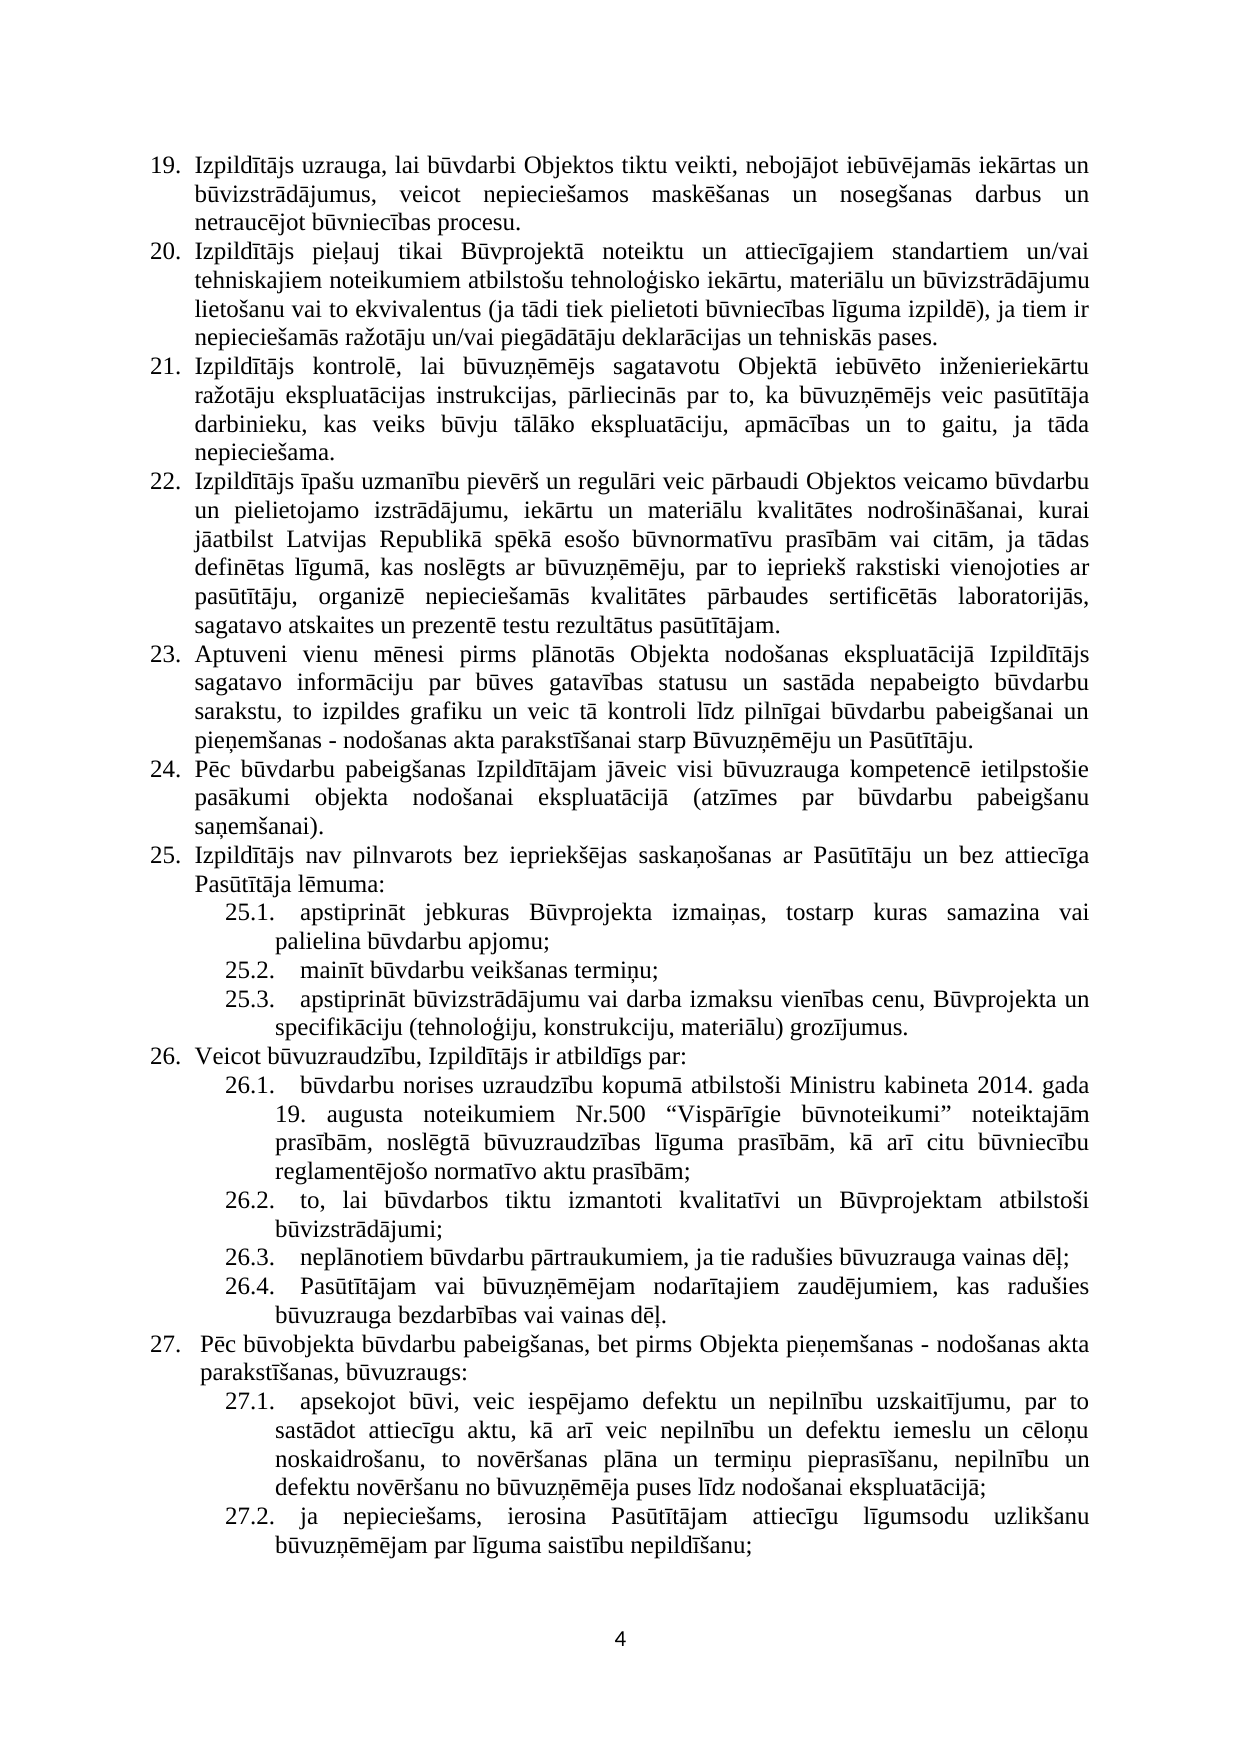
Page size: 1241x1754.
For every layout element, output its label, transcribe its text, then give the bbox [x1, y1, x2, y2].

list Izpildītājs īpašu uzmanību pievērš un regulāri veic pārbaudi Objektos veicamo būvdarbu un pielietojamo izstrādājumu, iekārtu un materiālu kvalitātes nodrošināšanai, kurai jāatbilst Latvijas Republikā spēkā esošo būvnormatīvu prasībām vai citām, ja tādas definētas līgumā, kas noslēgts ar būvuzņēmēju, par to iepriekš rakstiski vienojoties ar pasūtītāju, organizē nepieciešamās kvalitātes pārbaudes sertificētās laboratorijās, sagatavo atskaites un prezentē testu rezultātus pasūtītājam. [150, 466, 1090, 639]
list mainīt būvdarbu veikšanas termiņu; [225, 955, 1090, 984]
list to, lai būvdarbos tiktu izmantoti kvalitatīvi un Būvprojektam atbilstoši būvizstrādājumi; [225, 1185, 1090, 1242]
list Izpildītājs nav pilnvarots bez iepriekšējas saskaņošanas ar Pasūtītāju un bez attiecīga Pasūtītāja lēmuma: [150, 840, 1090, 897]
list Veicot būvuzraudzību, Izpildītājs ir atbildīgs par: [150, 1041, 1090, 1070]
list Pasūtītājam vai būvuzņēmējam nodarītajiem zaudējumiem, kas radušies būvuzrauga bezdarbības vai vainas dēļ. [225, 1271, 1090, 1329]
list Izpildītājs kontrolē, lai būvuzņēmējs sagatavotu Objektā iebūvēto inženieriekārtu ražotāju ekspluatācijas instrukcijas, pārliecinās par to, ka būvuzņēmējs veic pasūtītāja darbinieku, kas veiks būvju tālāko ekspluatāciju, apmācības un to gaitu, ja tāda nepieciešama. [150, 351, 1090, 466]
list Pēc būvdarbu pabeigšanas Izpildītājam jāveic visi būvuzrauga kompetencē ietilpstošie pasākumi objekta nodošanai ekspluatācijā (atzīmes par būvdarbu pabeigšanu saņemšanai). [150, 754, 1090, 840]
list Aptuveni vienu mēnesi pirms plānotās Objekta nodošanas ekspluatācijā Izpildītājs sagatavo informāciju par būves gatavības statusu un sastāda nepabeigto būvdarbu sarakstu, to izpildes grafiku un veic tā kontroli līdz pilnīgai būvdarbu pabeigšanai un pieņemšanas - nodošanas akta parakstīšanai starp Būvuzņēmēju un Pasūtītāju. [150, 639, 1090, 754]
list būvdarbu norises uzraudzību kopumā atbilstoši Ministru kabineta 2014. gada 19. augusta noteikumiem Nr.500 “Vispārīgie būvnoteikumi” noteiktajām prasībām, noslēgtā būvuzraudzības līguma prasībām, kā arī citu būvniecību reglamentējošo normatīvo aktu prasībām; [225, 1070, 1090, 1185]
list neplānotiem būvdarbu pārtraukumiem, ja tie radušies būvuzrauga vainas dēļ; [225, 1242, 1090, 1271]
list ja nepieciešams, ierosina Pasūtītājam attiecīgu līgumsodu uzlikšanu būvuzņēmējam par līguma saistību nepildīšanu; [225, 1501, 1090, 1559]
list apsekojot būvi, veic iespējamo defektu un nepilnību uzskaitījumu, par to sastādot attiecīgu aktu, kā arī veic nepilnību un defektu iemeslu un cēloņu noskaidrošanu, to novēršanas plāna un termiņu pieprasīšanu, nepilnību un defektu novēršanu no būvuzņēmēja puses līdz nodošanai ekspluatācijā; [225, 1386, 1090, 1501]
list Pēc būvobjekta būvdarbu pabeigšanas, bet pirms Objekta pieņemšanas - nodošanas akta parakstīšanas, būvuzraugs: [150, 1329, 1090, 1386]
list Izpildītājs pieļauj tikai Būvprojektā noteiktu un attiecīgajiem standartiem un/vai tehniskajiem noteikumiem atbilstošu tehnoloģisko iekārtu, materiālu un būvizstrādājumu lietošanu vai to ekvivalentus (ja tādi tiek pielietoti būvniecības līguma izpildē), ja tiem ir nepieciešamās ražotāju un/vai piegādātāju deklarācijas un tehniskās pases. [150, 236, 1090, 351]
list Izpildītājs uzrauga, lai būvdarbi Objektos tiktu veikti, nebojājot iebūvējamās iekārtas un būvizstrādājumus, veicot nepieciešamos maskēšanas un nosegšanas darbus un netraucējot būvniecības procesu. [150, 150, 1090, 236]
list apstiprināt būvizstrādājumu vai darba izmaksu vienības cenu, Būvprojekta un specifikāciju (tehnoloģiju, konstrukciju, materiālu) grozījumus. [225, 984, 1090, 1041]
list apstiprināt jebkuras Būvprojekta izmaiņas, tostarp kuras samazina vai palielina būvdarbu apjomu; [225, 897, 1090, 955]
